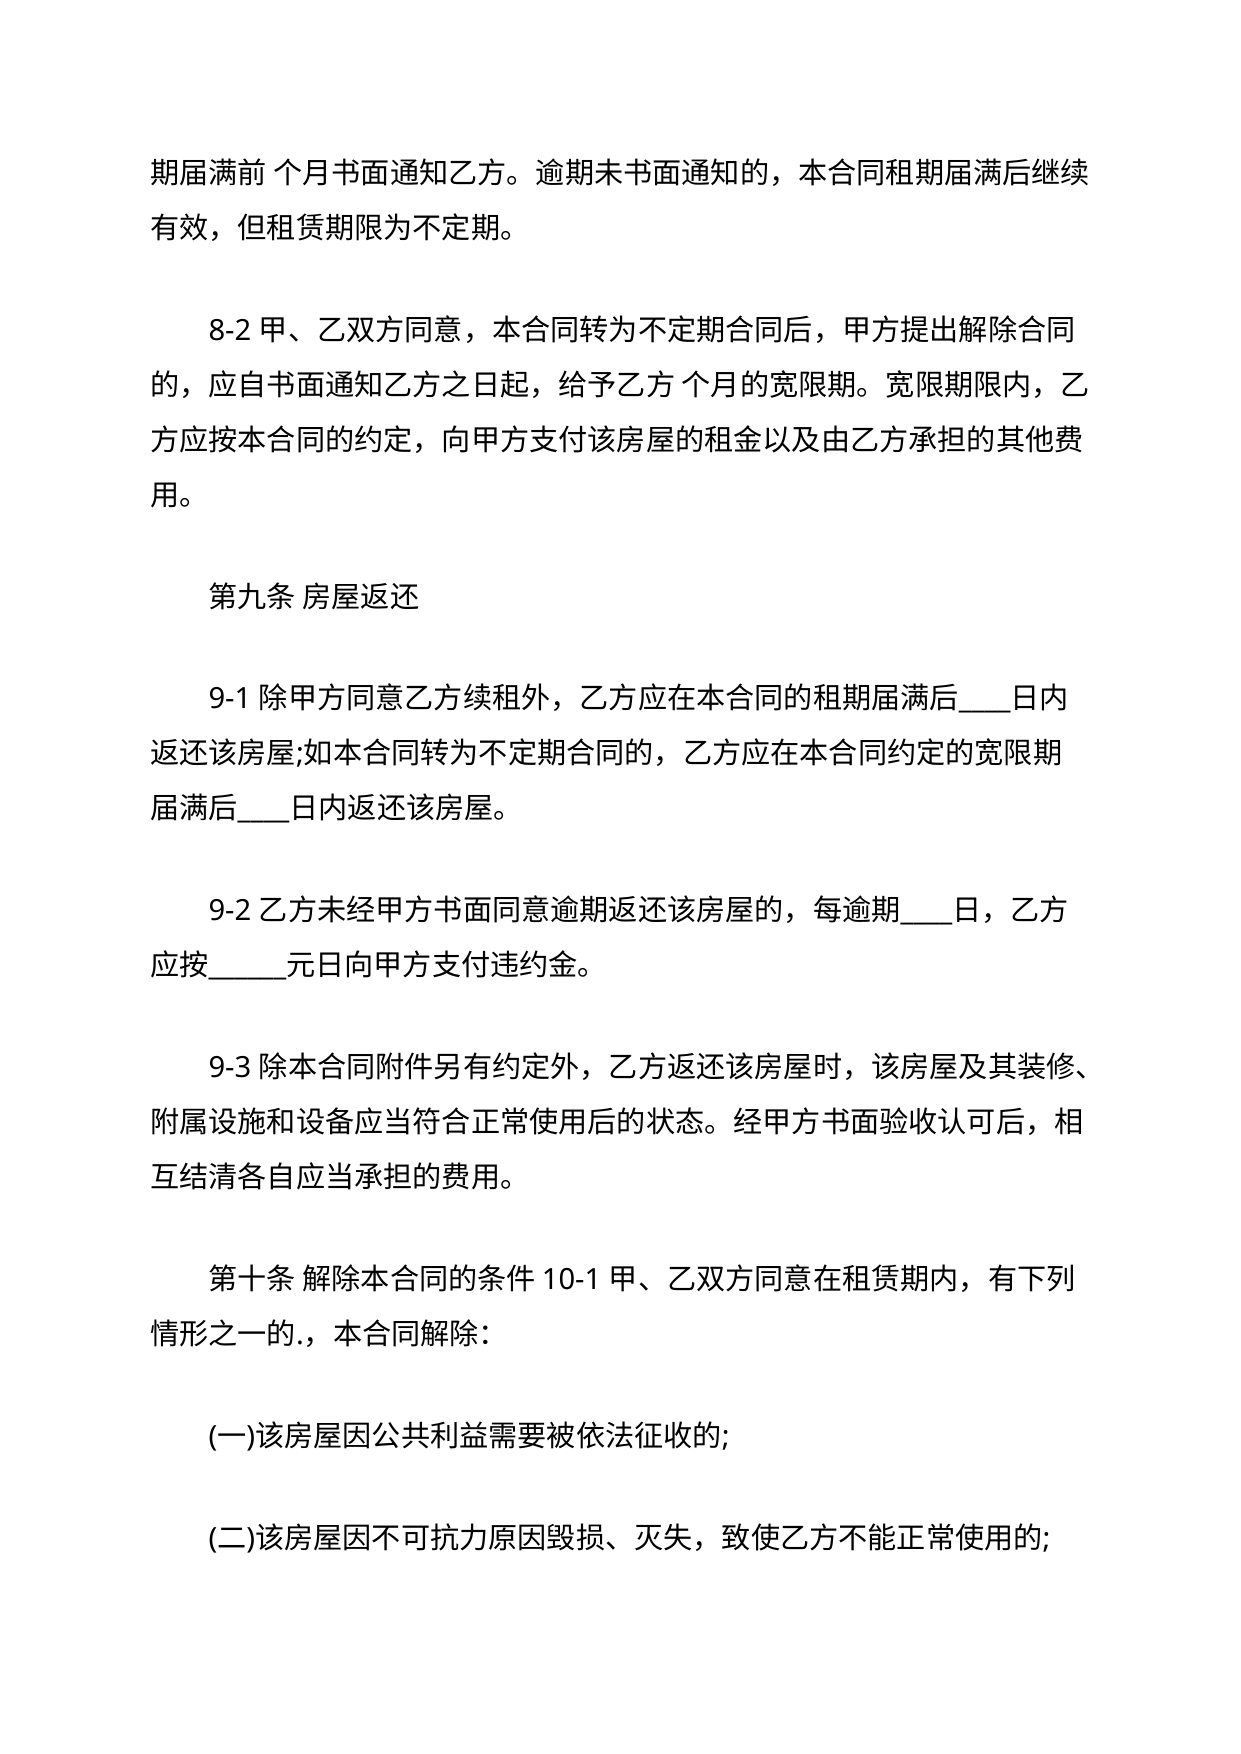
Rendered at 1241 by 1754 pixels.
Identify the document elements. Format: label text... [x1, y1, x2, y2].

text 8-2 甲、乙双方同意，本合同转为不定期合同后，甲方提出解除合同的，应自书面通知乙方之日起，给予乙方 个月的宽限期。宽限期限内，乙方应按本合同的约定，向甲方支付该房屋的租金以及由乙方承担的其他费用。 [150, 307, 1090, 514]
text 第九条 房屋返还 [150, 573, 1090, 616]
text 9-2 乙方未经甲方书面同意逾期返还该房屋的，每逾期____日，乙方应按______元日向甲方支付违约金。 [150, 887, 1090, 984]
text (一)该房屋因公共利益需要被依法征收的; [150, 1413, 1090, 1455]
text 9-3 除本合同附件另有约定外，乙方返还该房屋时，该房屋及其装修、附属设施和设备应当符合正常使用后的状态。经甲方书面验收认可后，相互结清各自应当承担的费用。 [150, 1044, 1090, 1196]
text 9-1 除甲方同意乙方续租外，乙方应在本合同的租期届满后____日内返还该房屋;如本合同转为不定期合同的，乙方应在本合同约定的宽限期届满后____日内返还该房屋。 [150, 675, 1090, 827]
text (二)该房屋因不可抗力原因毁损、灭失，致使乙方不能正常使用的; [150, 1514, 1090, 1557]
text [150, 150, 1090, 247]
text 第十条 解除本合同的条件10-1 甲、乙双方同意在租赁期内，有下列情形之一的.，本合同解除： [150, 1256, 1090, 1353]
